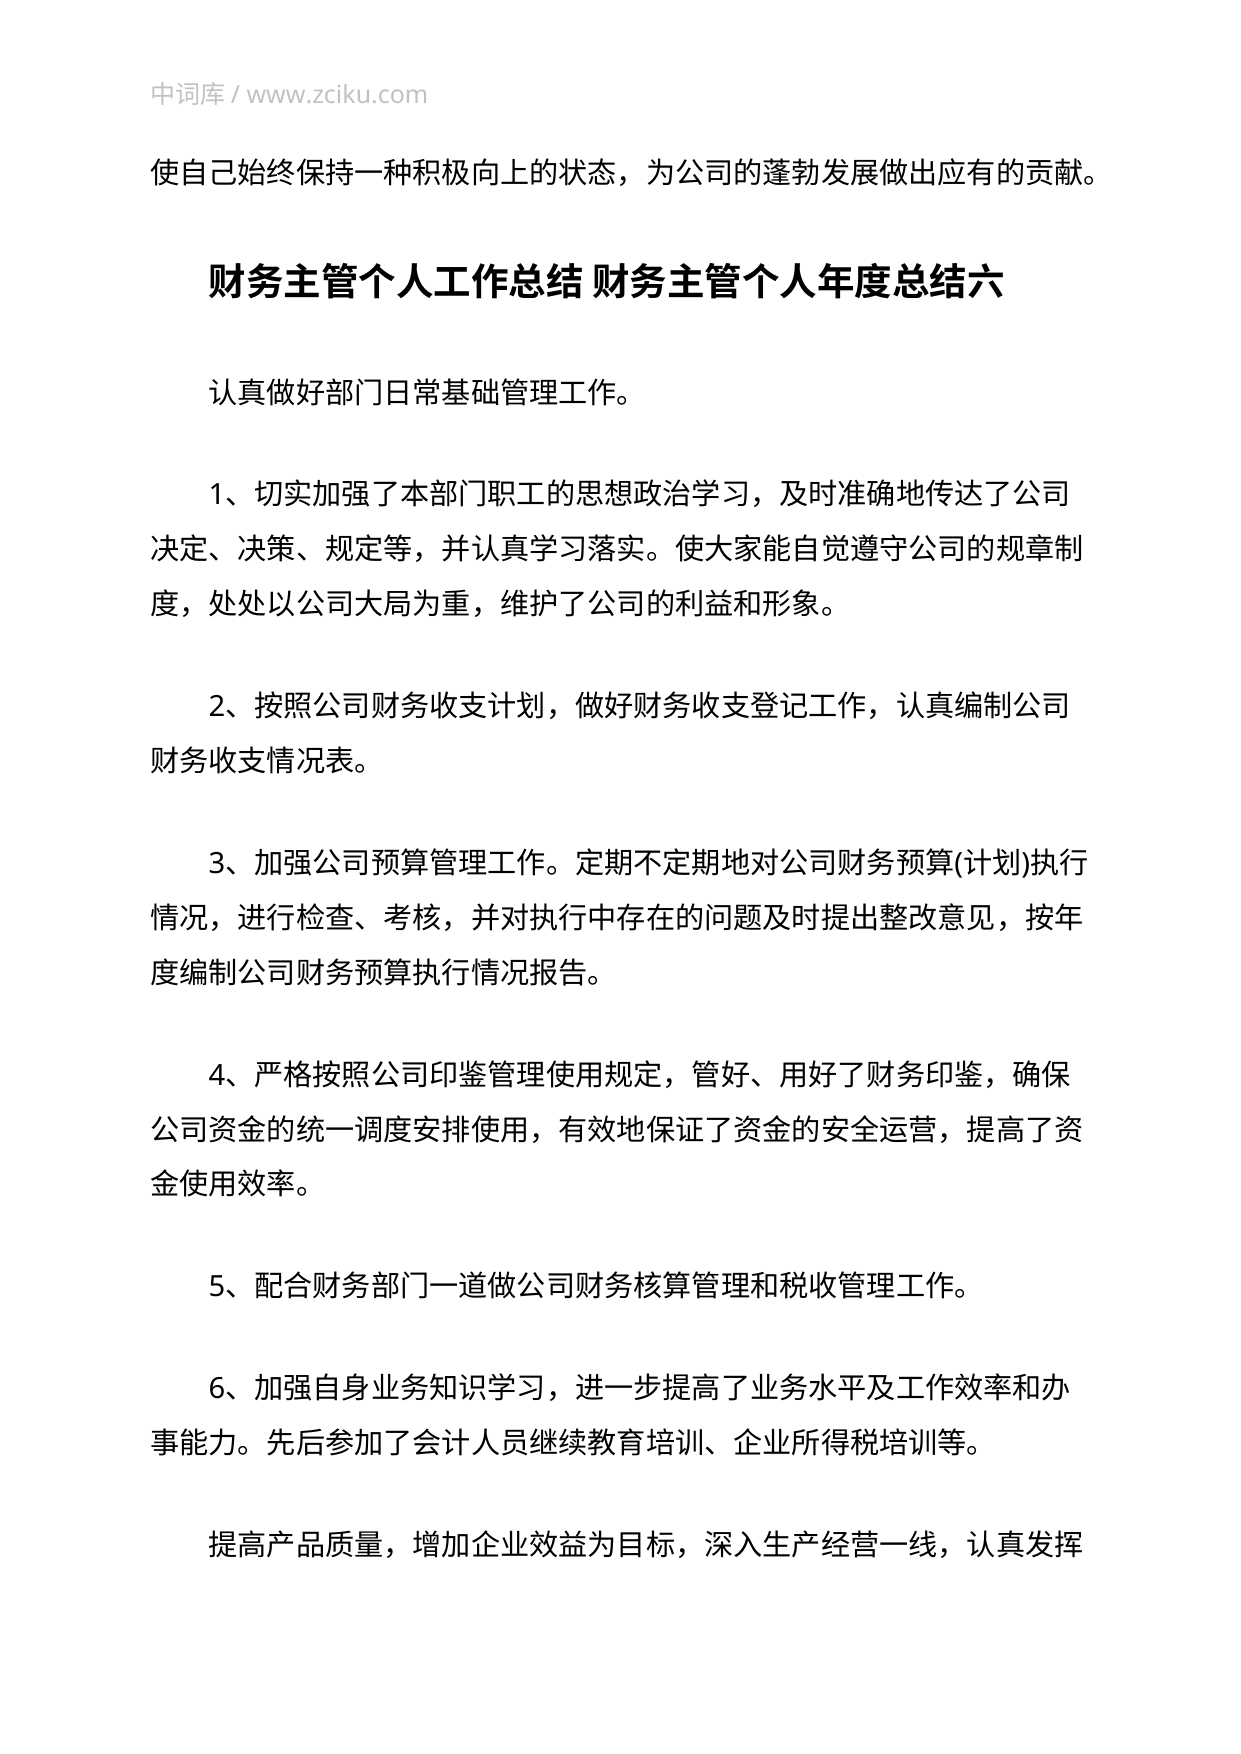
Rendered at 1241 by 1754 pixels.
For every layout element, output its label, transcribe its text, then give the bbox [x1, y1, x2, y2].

text 2、按照公司财务收支计划，做好财务收支登记工作，认真编制公司财务收支情况表。 [150, 683, 1090, 780]
text 5、配合财务部门一道做公司财务核算管理和税收管理工作。 [150, 1263, 1090, 1305]
text 3、加强公司预算管理工作。定期不定期地对公司财务预算(计划)执行情况，进行检查、考核，并对执行中存在的问题及时提出整改意见，按年度编制公司财务预算执行情况报告。 [150, 839, 1090, 992]
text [150, 1521, 1090, 1564]
text 4、严格按照公司印鉴管理使用规定，管好、用好了财务印鉴，确保公司资金的统一调度安排使用，有效地保证了资金的安全运营，提高了资金使用效率。 [150, 1051, 1090, 1203]
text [150, 150, 1090, 192]
text 6、加强自身业务知识学习，进一步提高了业务水平及工作效率和办事能力。先后参加了会计人员继续教育培训、企业所得税培训等。 [150, 1365, 1090, 1462]
text 1、切实加强了本部门职工的思想政治学习，及时准确地传达了公司决定、决策、规定等，并认真学习落实。使大家能自觉遵守公司的规章制度，处处以公司大局为重，维护了公司的利益和形象。 [150, 471, 1090, 623]
text 财务主管个人工作总结 财务主管个人年度总结六 [150, 252, 1090, 306]
text 认真做好部门日常基础管理工作。 [150, 369, 1090, 411]
